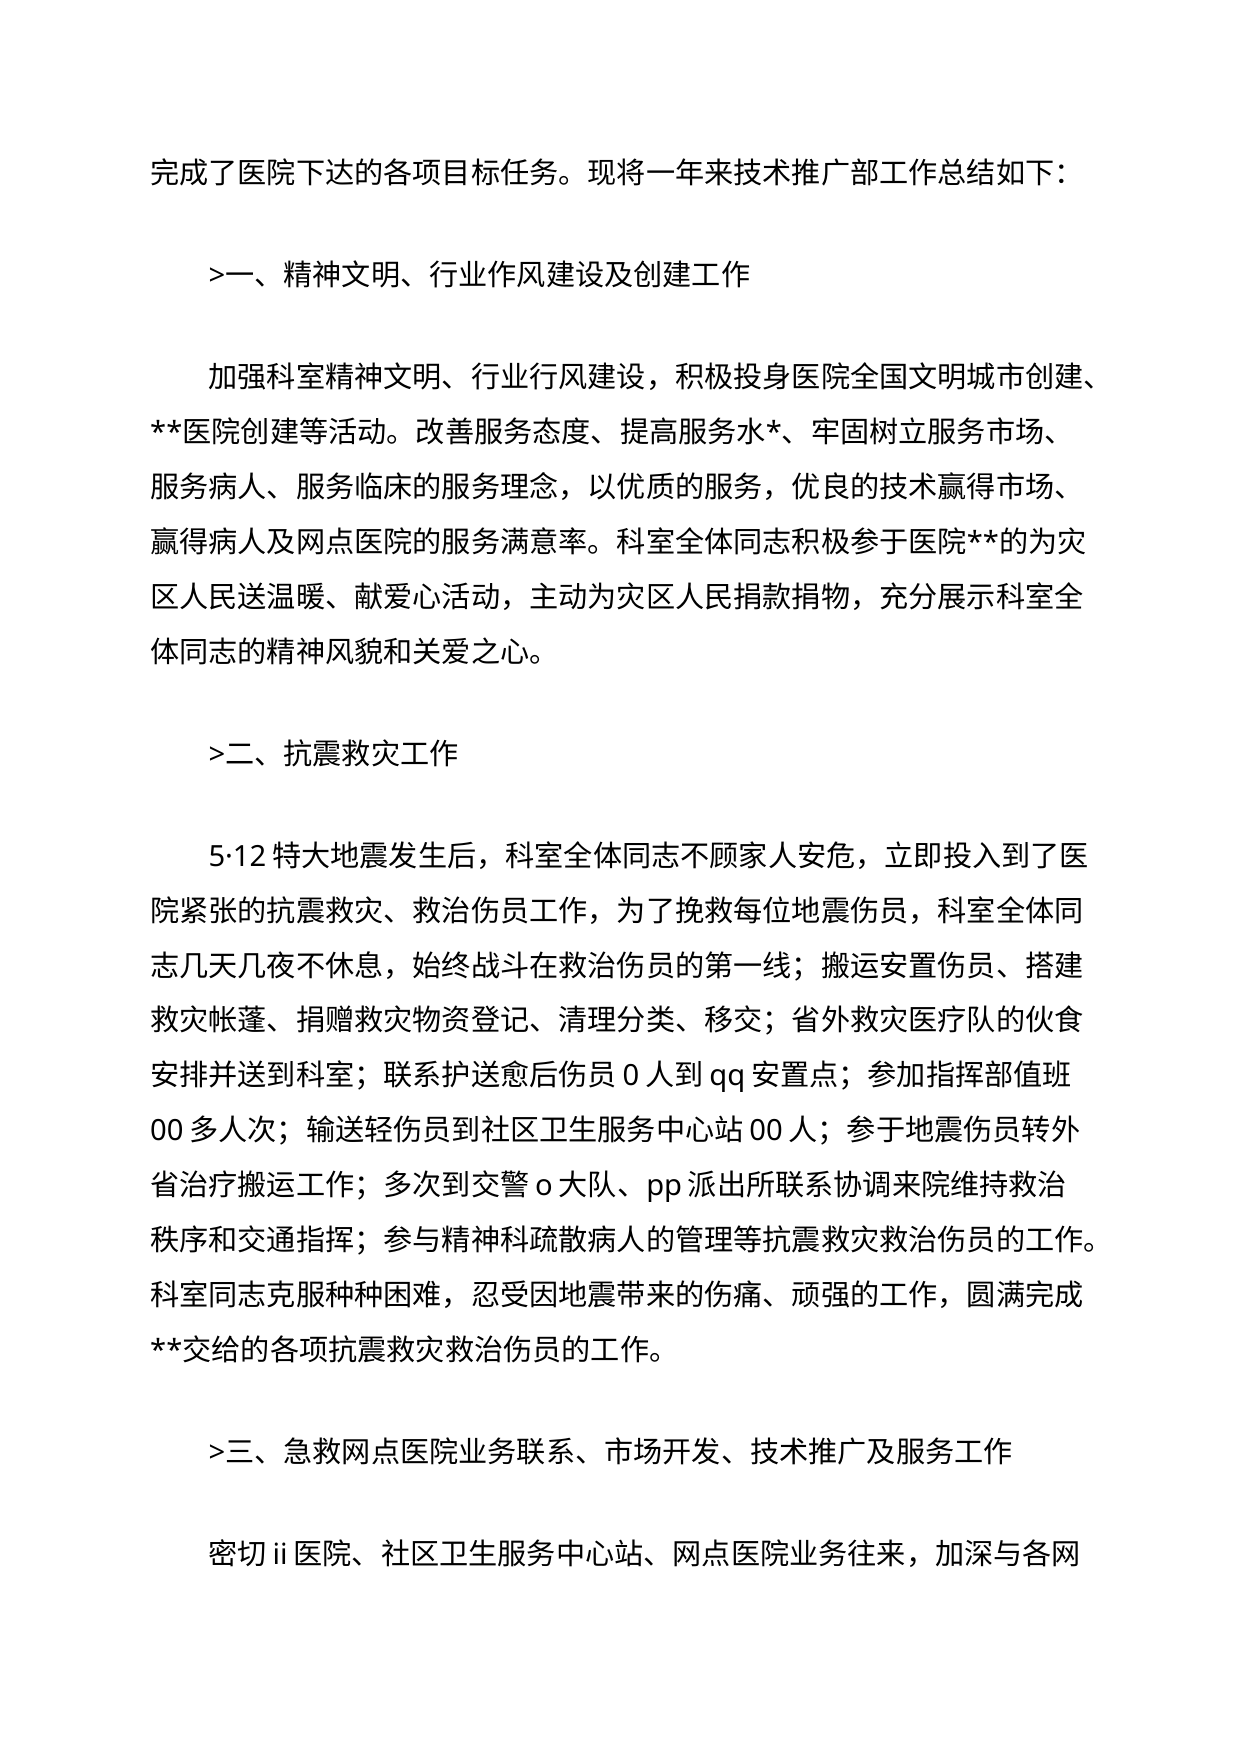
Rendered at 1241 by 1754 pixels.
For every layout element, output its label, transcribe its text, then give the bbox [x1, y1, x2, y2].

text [150, 1531, 1090, 1573]
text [150, 150, 1090, 192]
text >三、急救网点医院业务联系、市场开发、技术推广及服务工作 [150, 1429, 1090, 1471]
text >二、抗震救灾工作 [150, 730, 1090, 773]
text 加强科室精神文明、行业行风建设，积极投身医院全国文明城市创建、**医院创建等活动。改善服务态度、提高服务水*、牢固树立服务市场、服务病人、服务临床的服务理念，以优质的服务，优良的技术赢得市场、赢得病人及网点医院的服务满意率。科室全体同志积极参于医院**的为灾区人民送温暖、献爱心活动，主动为灾区人民捐款捐物，充分展示科室全体同志的精神风貌和关爱之心。 [150, 354, 1090, 671]
text >一、精神文明、行业作风建设及创建工作 [150, 252, 1090, 294]
text 5·12特大地震发生后，科室全体同志不顾家人安危，立即投入到了医院紧张的抗震救灾、救治伤员工作，为了挽救每位地震伤员，科室全体同志几天几夜不休息，始终战斗在救治伤员的第一线；搬运安置伤员、搭建救灾帐蓬、捐赠救灾物资登记、清理分类、移交；省外救灾医疗队的伙食安排并送到科室；联系护送愈后伤员0人到qq安置点；参加指挥部值班00多人次；输送轻伤员到社区卫生服务中心站00人；参于地震伤员转外省治疗搬运工作；多次到交警o大队、pp派出所联系协调来院维持救治秩序和交通指挥；参与精神科疏散病人的管理等抗震救灾救治伤员的工作。科室同志克服种种困难，忍受因地震带来的伤痛、顽强的工作，圆满完成**交给的各项抗震救灾救治伤员的工作。 [150, 832, 1090, 1369]
